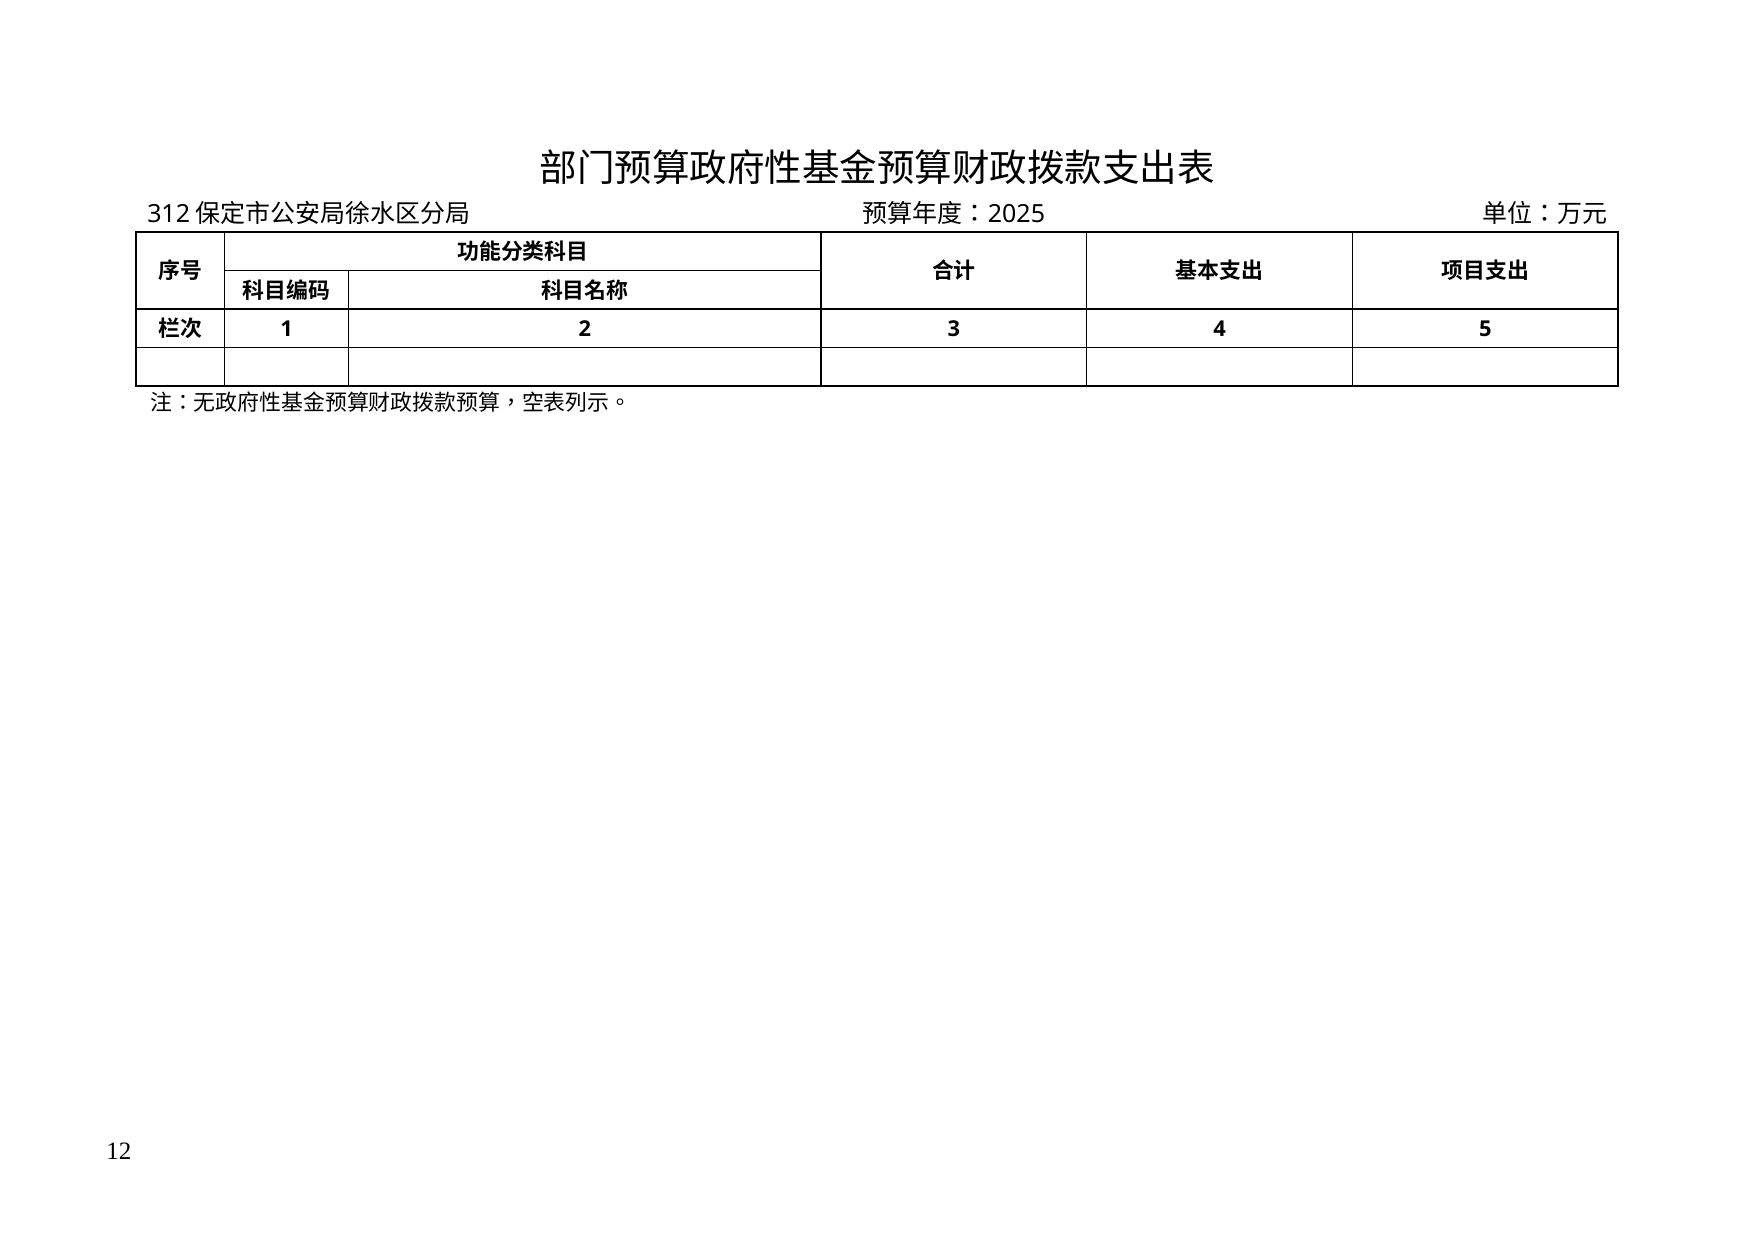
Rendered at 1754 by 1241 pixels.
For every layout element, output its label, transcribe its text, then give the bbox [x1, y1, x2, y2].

table_cell 2 [349, 310, 820, 347]
table_cell 项目支出 [1353, 233, 1617, 308]
table_cell 1 [225, 310, 348, 347]
table_cell 栏次 [137, 310, 224, 347]
table_header 单位：万元 [1087, 195, 1617, 231]
table_cell 科目编码 [225, 271, 348, 308]
table_cell 科目名称 [349, 271, 820, 308]
table_cell 基本支出 [1087, 233, 1352, 308]
table_cell [225, 348, 348, 385]
table_cell 4 [1087, 310, 1352, 347]
table_header 预算年度：2025 [822, 195, 1086, 231]
text 部门预算政府性基金预算财政拨款支出表 [106, 142, 1648, 193]
table_cell [349, 348, 820, 385]
table_cell [822, 348, 1086, 385]
table_cell 序号 [137, 233, 224, 308]
table_header 312保定市公安局徐水区分局 [137, 195, 820, 231]
table_cell [1353, 348, 1617, 385]
table_cell [137, 348, 224, 385]
table_cell [1087, 348, 1352, 385]
table_cell 3 [822, 310, 1086, 347]
text 注：无政府性基金预算财政拨款预算，空表列示。 [106, 387, 1648, 416]
table_cell 合计 [822, 233, 1086, 308]
table_cell 功能分类科目 [225, 233, 820, 270]
table_cell 5 [1353, 310, 1617, 347]
